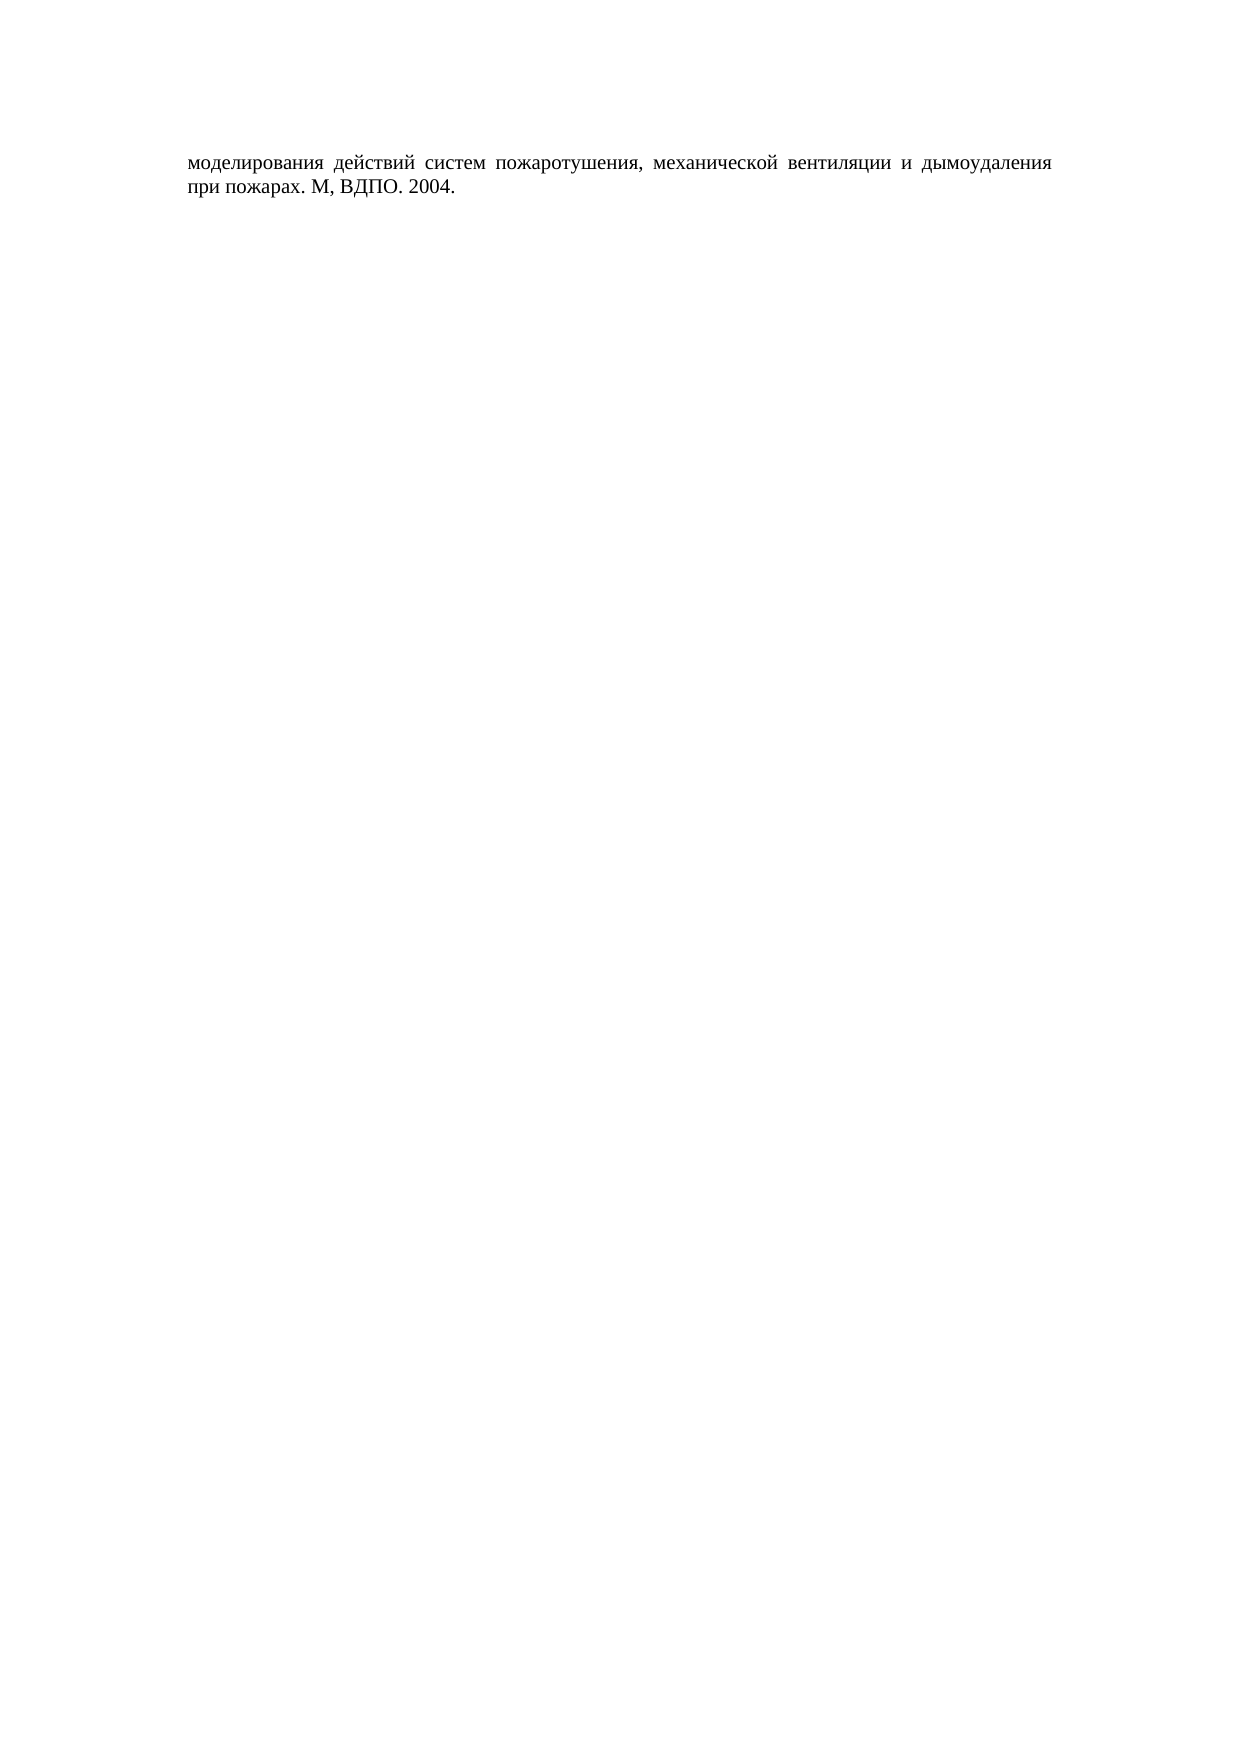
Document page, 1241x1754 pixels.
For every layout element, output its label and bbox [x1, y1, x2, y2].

text [187, 150, 1053, 198]
